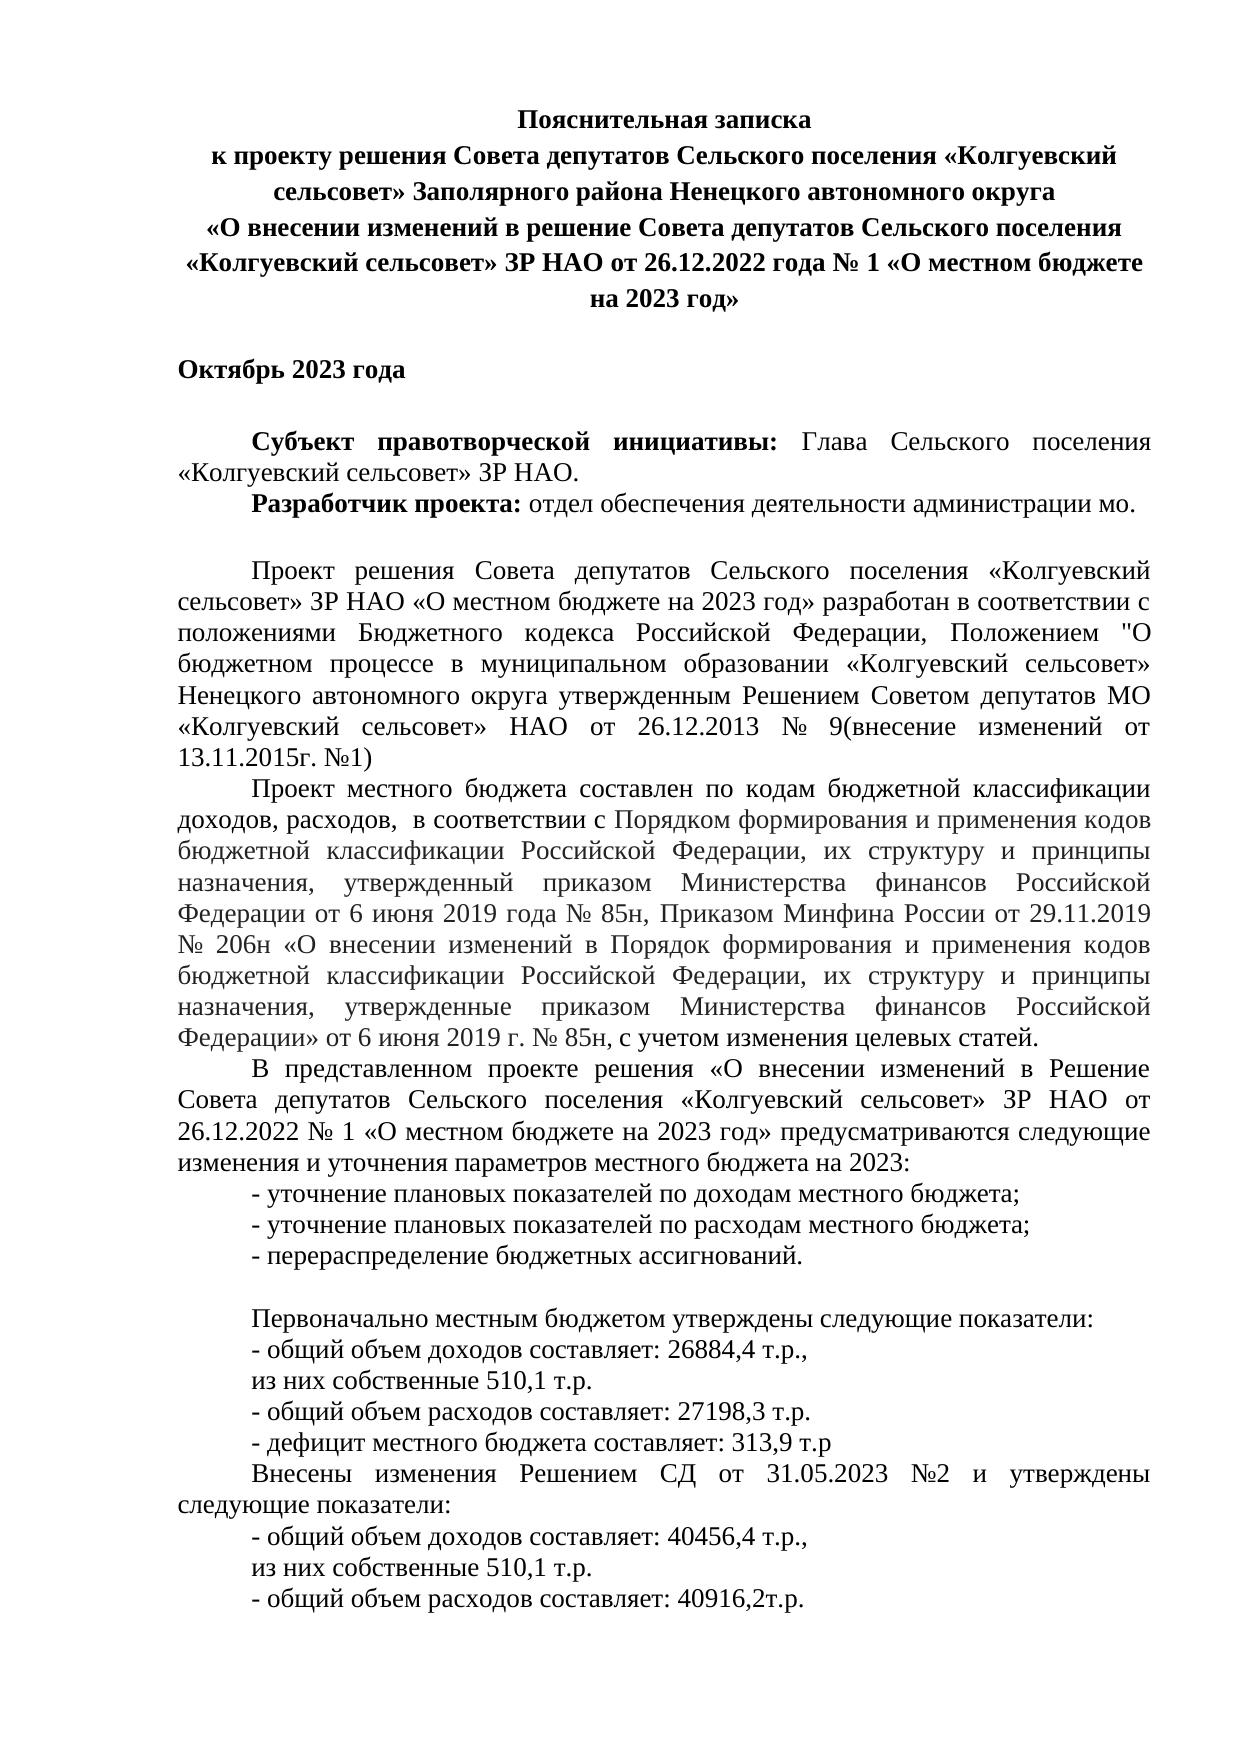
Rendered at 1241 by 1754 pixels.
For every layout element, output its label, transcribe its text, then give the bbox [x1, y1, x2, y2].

text Пояснительная записка [177, 103, 1152, 134]
text - общий объем доходов составляет: 26884,4 т.р., [177, 1333, 1152, 1364]
text Проект местного бюджета составлен по кодам бюджетной классификации доходов, расходов, в соответствии с Порядком формирования и применения кодов бюджетной классификации Российской Федерации, их структуру и принципы назначения, утвержденный приказом Министерства финансов Российской Федерации от 6 июня 2019 года № 85н, Приказом Минфина России от 29.11.2019 № 206н «О внесении изменений в Порядок формирования и применения кодов бюджетной классификации Российской Федерации, их структуру и принципы назначения, утвержденные приказом Министерства финансов Российской Федерации» от 6 июня 2019 г. № 85н, с учетом изменения целевых статей. [177, 897, 1152, 1052]
text - перераспределение бюджетных ассигнований. [251, 1239, 1152, 1271]
text - уточнение плановых показателей по расходам местного бюджета; [177, 1208, 1152, 1239]
text из них собственные 510,1 т.р. [177, 1364, 1152, 1395]
text Октябрь 2023 года [177, 353, 1152, 385]
text из них собственные 510,1 т.р. [177, 1551, 1152, 1582]
text Внесены изменения Решением СД от 31.05.2023 №2 и утверждены следующие показатели: [177, 1457, 1152, 1520]
text Субъект правотворческой инициативы: Глава Сельского поселения «Колгуевский сельсовет» ЗР НАО. [177, 425, 1152, 487]
text - общий объем расходов составляет: 27198,3 т.р. [177, 1395, 1152, 1426]
text - дефицит местного бюджета составляет: 313,9 т.р [177, 1426, 1152, 1457]
text к проекту решения Совета депутатов Сельского поселения «Колгуевский сельсовет» Заполярного района Ненецкого автономного округа [177, 139, 1152, 206]
text - уточнение плановых показателей по доходам местного бюджета; [177, 1177, 1152, 1208]
text - общий объем расходов составляет: 40916,2т.р. [177, 1582, 1152, 1613]
text Разработчик проекта: отдел обеспечения деятельности администрации мо. [177, 487, 1152, 518]
text «О внесении изменений в решение Совета депутатов Сельского поселения «Колгуевский сельсовет» ЗР НАО от 26.12.2022 года № 1 «О местном бюджете на 2023 год» [177, 211, 1152, 313]
text Первоначально местным бюджетом утверждены следующие показатели: [177, 1302, 1152, 1333]
text Проект решения Совета депутатов Сельского поселения «Колгуевский сельсовет» ЗР НАО «О местном бюджете на 2023 год» разработан в соответствии с положениями Бюджетного кодекса Российской Федерации, Положением "О бюджетном процессе в муниципальном образовании «Колгуевский сельсовет» Ненецкого автономного округа утвержденным Решением Советом депутатов МО «Колгуевский сельсовет» НАО от 26.12.2013 № 9(внесение изменений от 13.11.2015г. №1) [177, 554, 1152, 772]
text - общий объем доходов составляет: 40456,4 т.р., [177, 1520, 1152, 1551]
text В представленном проекте решения «О внесении изменений в Решение Совета депутатов Сельского поселения «Колгуевский сельсовет» ЗР НАО от 26.12.2022 № 1 «О местном бюджете на 2023 год» предусматриваются следующие изменения и уточнения параметров местного бюджета на 2023: [177, 1052, 1152, 1177]
text Проект местного бюджета составлен по кодам бюджетной классификации доходов, расходов, в соответствии с Порядком формирования и применения кодов бюджетной классификации Российской Федерации, их структуру и принципы назначения, утвержденный приказом Министерства финансов Российской Федерации от 6 июня 2019 года № 85н, Приказом Минфина России от 29.11.2019 № 206н «О внесении изменений в Порядок формирования и применения кодов бюджетной классификации Российской Федерации, их структуру и принципы назначения, утвержденные приказом Министерства финансов Российской Федерации» от 6 июня 2019 г. № 85н, с учетом изменения целевых статей. [177, 772, 1152, 835]
